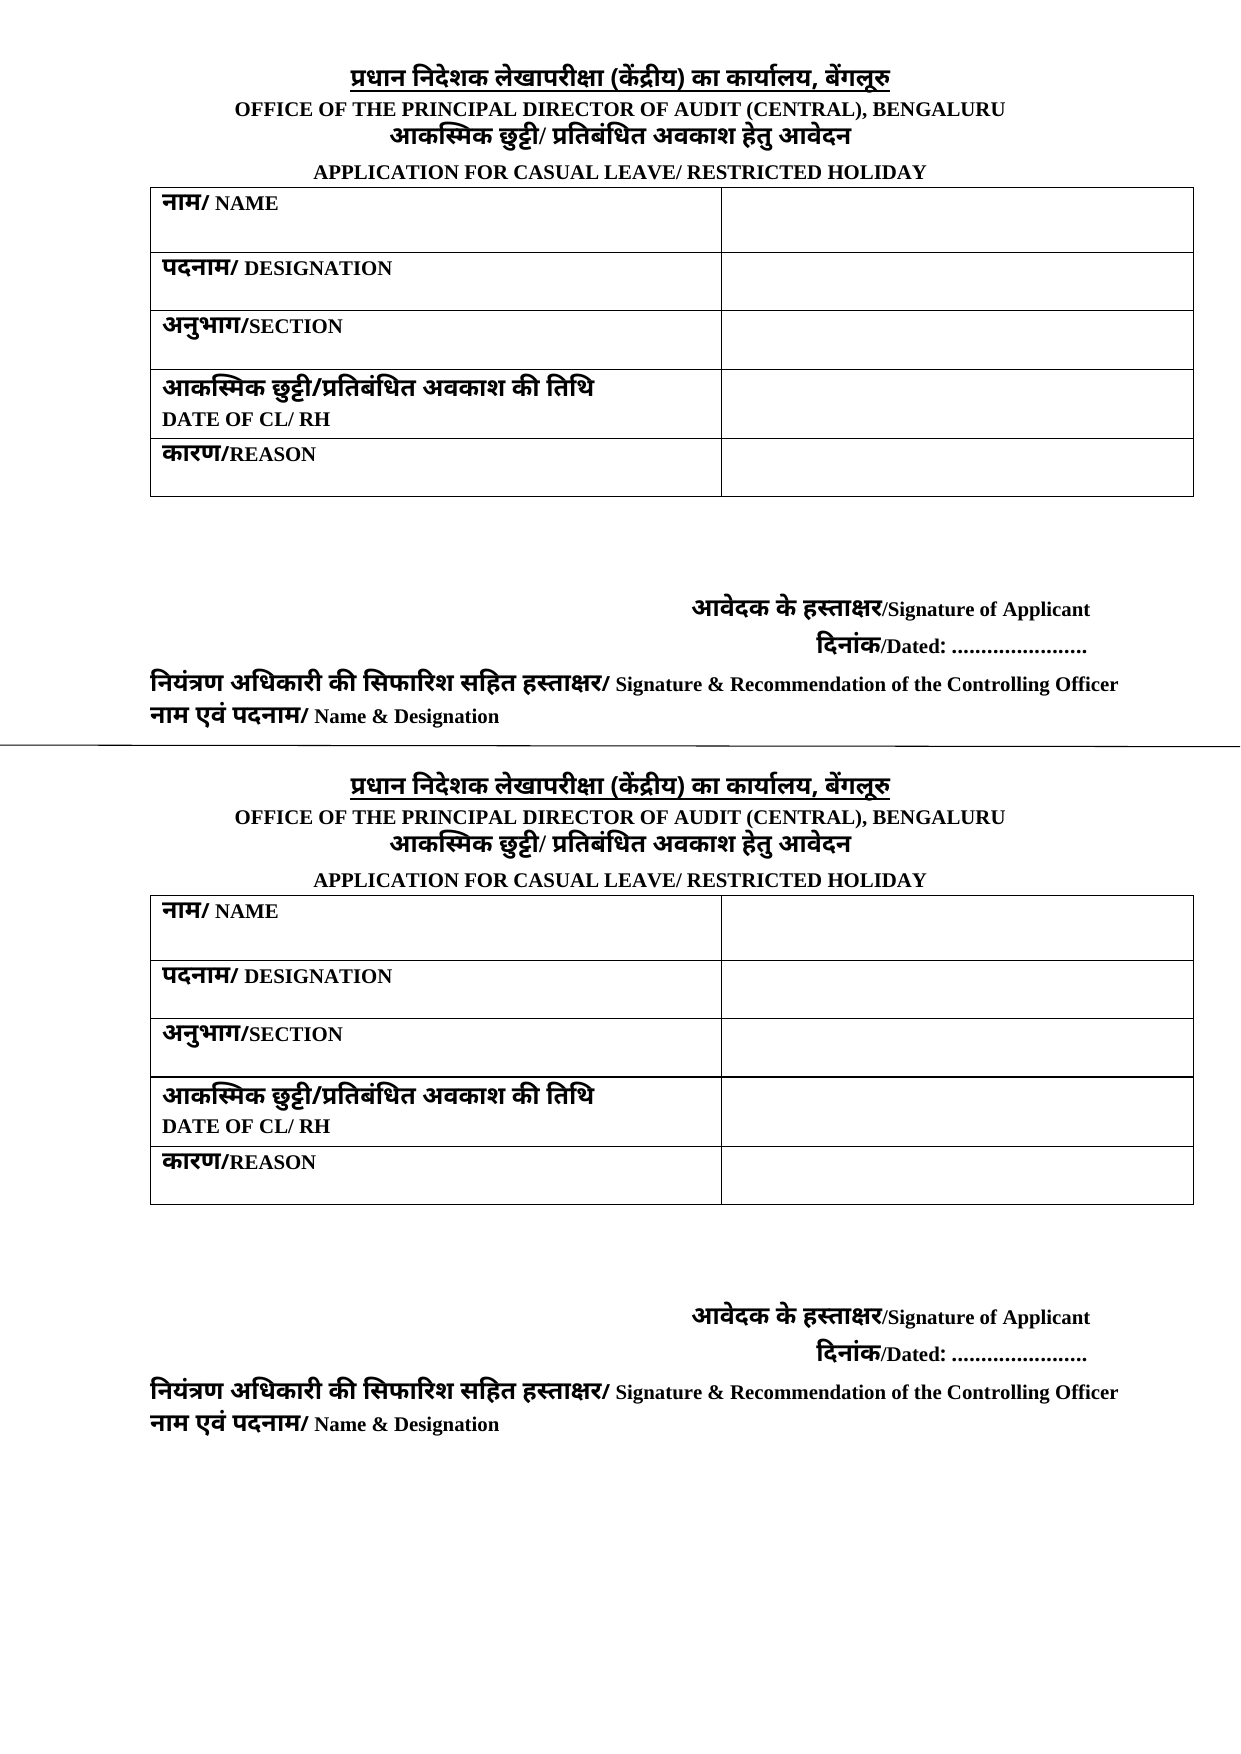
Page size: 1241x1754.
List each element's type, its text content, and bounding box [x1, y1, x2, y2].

text दिनांक/Dated: ....................... [150, 1339, 1087, 1372]
text आवेदक के हस्ताक्षर/Signature of Applicant [150, 594, 1090, 627]
text OFFICE OF THE PRINCIPAL DIRECTOR OF AUDIT (CENTRAL), BENGALURU [150, 805, 1090, 829]
text आकस्मिक छुट्टी/ प्रतिबंधित अवकाश हेतु आवेदन [150, 121, 1090, 154]
text प्रधान निदेशक लेखापरीक्षा (केंद्रीय) का कार्यालय, बेंगलूरु [150, 768, 1090, 805]
text आकस्मिक छुट्टी/ प्रतिबंधित अवकाश हेतु आवेदन [150, 829, 1090, 863]
table_cell अनुभाग/SECTION [151, 1019, 721, 1076]
table_cell अनुभाग/SECTION [151, 311, 721, 368]
table_cell कारण/REASON [151, 1147, 721, 1204]
table_cell [722, 370, 1193, 438]
text नाम एवं पदनाम/ Name & Designation [150, 701, 1090, 734]
text OFFICE OF THE PRINCIPAL DIRECTOR OF AUDIT (CENTRAL), BENGALURU [150, 97, 1090, 121]
table_cell [722, 961, 1193, 1018]
text नाम एवं पदनाम/ Name & Designation [150, 1409, 1090, 1442]
table_cell [722, 439, 1193, 496]
table_cell [722, 1147, 1193, 1204]
table_cell आकस्मिक छुट्टी/प्रतिबंधित अवकाश की तिथि DATE OF CL/ RH [151, 1078, 721, 1146]
text प्रधान निदेशक लेखापरीक्षा (केंद्रीय) का कार्यालय, बेंगलूरु [150, 60, 1090, 97]
table_cell पदनाम/ DESIGNATION [151, 961, 721, 1018]
table_cell कारण/REASON [151, 439, 721, 496]
table_cell [722, 253, 1193, 310]
text APPLICATION FOR CASUAL LEAVE/ RESTRICTED HOLIDAY [150, 159, 1090, 184]
text आवेदक के हस्ताक्षर/Signature of Applicant [150, 1302, 1090, 1334]
table_cell [722, 1019, 1193, 1076]
table_header नाम/ NAME [151, 188, 721, 252]
table_header [722, 188, 1193, 252]
text दिनांक/Dated: ....................... [150, 631, 1087, 664]
text APPLICATION FOR CASUAL LEAVE/ RESTRICTED HOLIDAY [150, 868, 1090, 892]
table_header नाम/ NAME [151, 896, 721, 960]
text नियंत्रण अधिकारी की सिफारिश सहित हस्ताक्षर/ Signature & Recommendation of the Controlling Officer [150, 669, 1162, 701]
table_cell [722, 311, 1193, 368]
table_cell पदनाम/ DESIGNATION [151, 253, 721, 310]
text नियंत्रण अधिकारी की सिफारिश सहित हस्ताक्षर/ Signature & Recommendation of the Controlling Officer [150, 1377, 1162, 1409]
table_cell [722, 1078, 1193, 1146]
table_cell आकस्मिक छुट्टी/प्रतिबंधित अवकाश की तिथि DATE OF CL/ RH [151, 370, 721, 438]
table_header [722, 896, 1193, 960]
